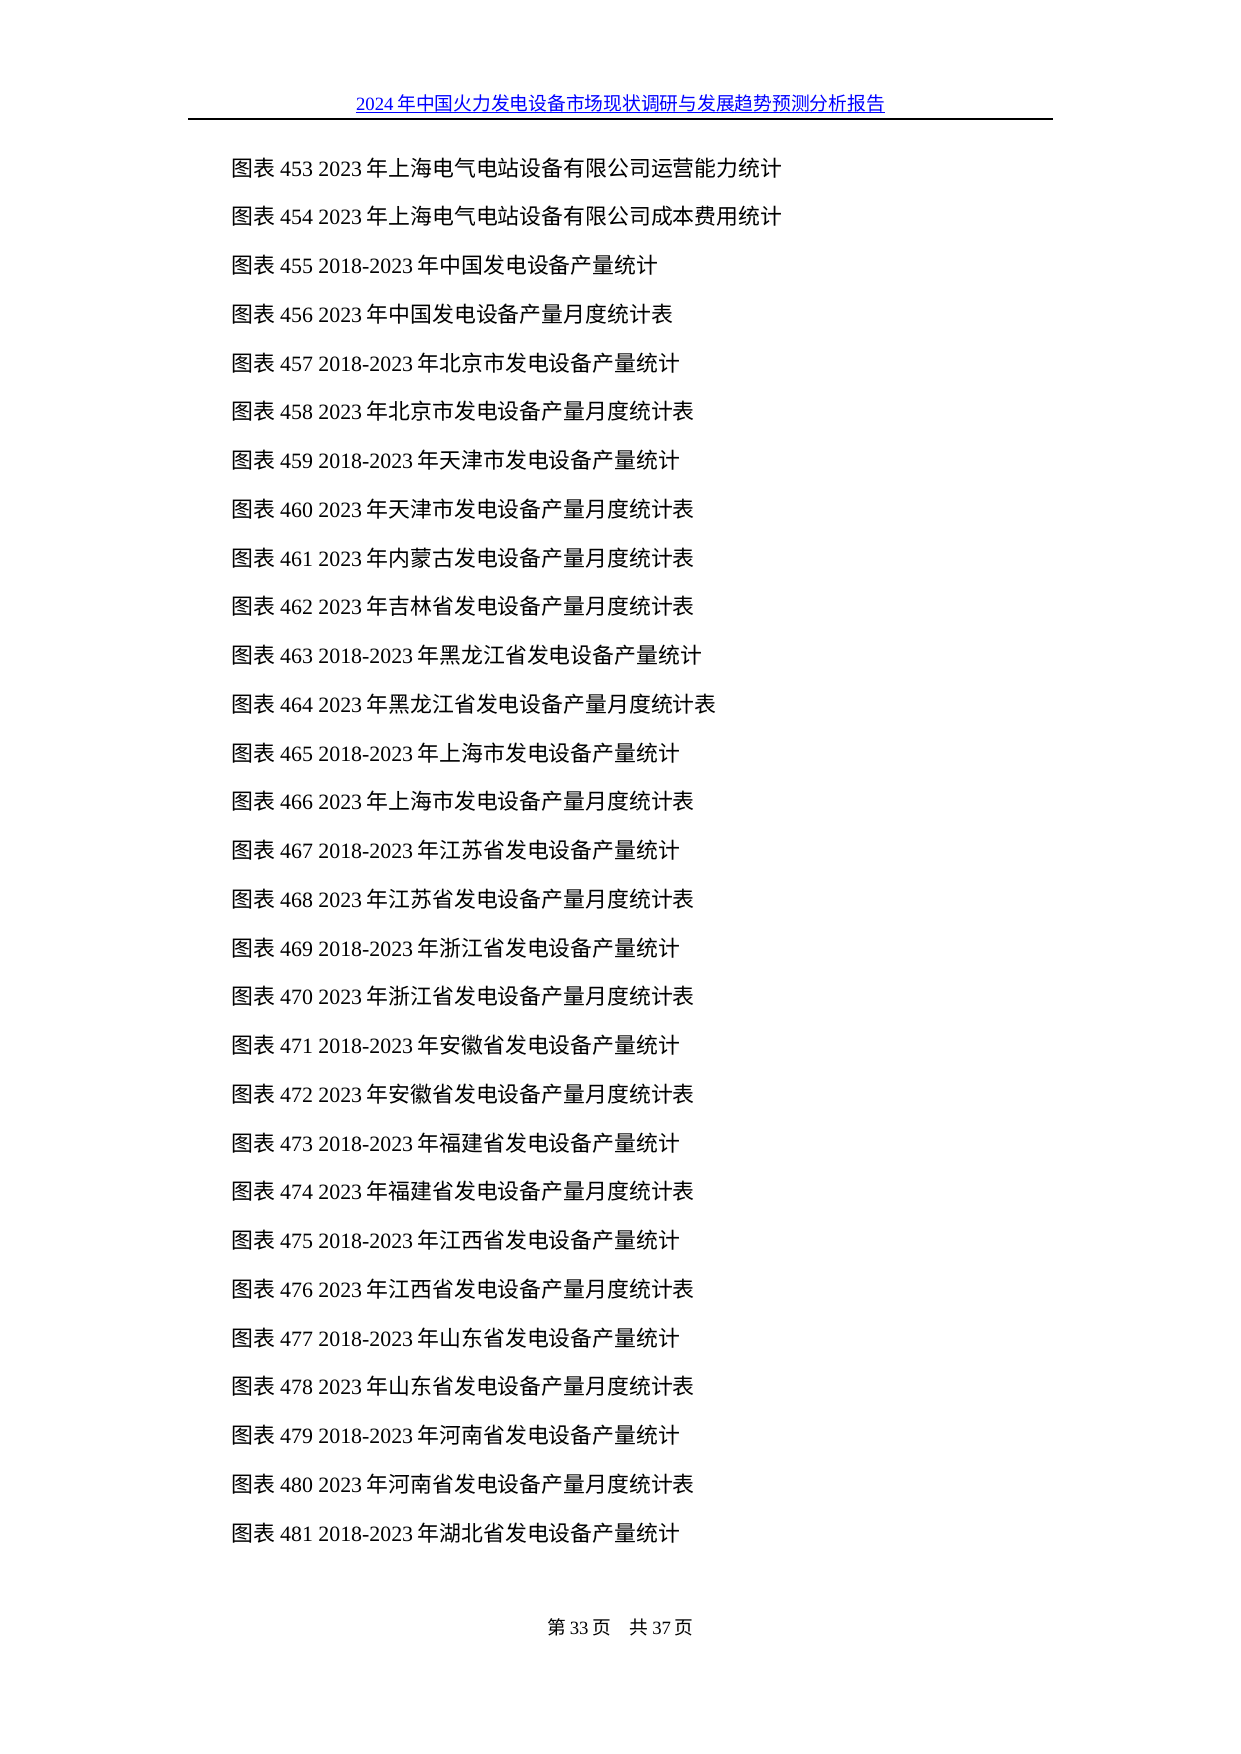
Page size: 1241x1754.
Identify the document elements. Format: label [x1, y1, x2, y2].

text [187, 150, 1053, 1548]
